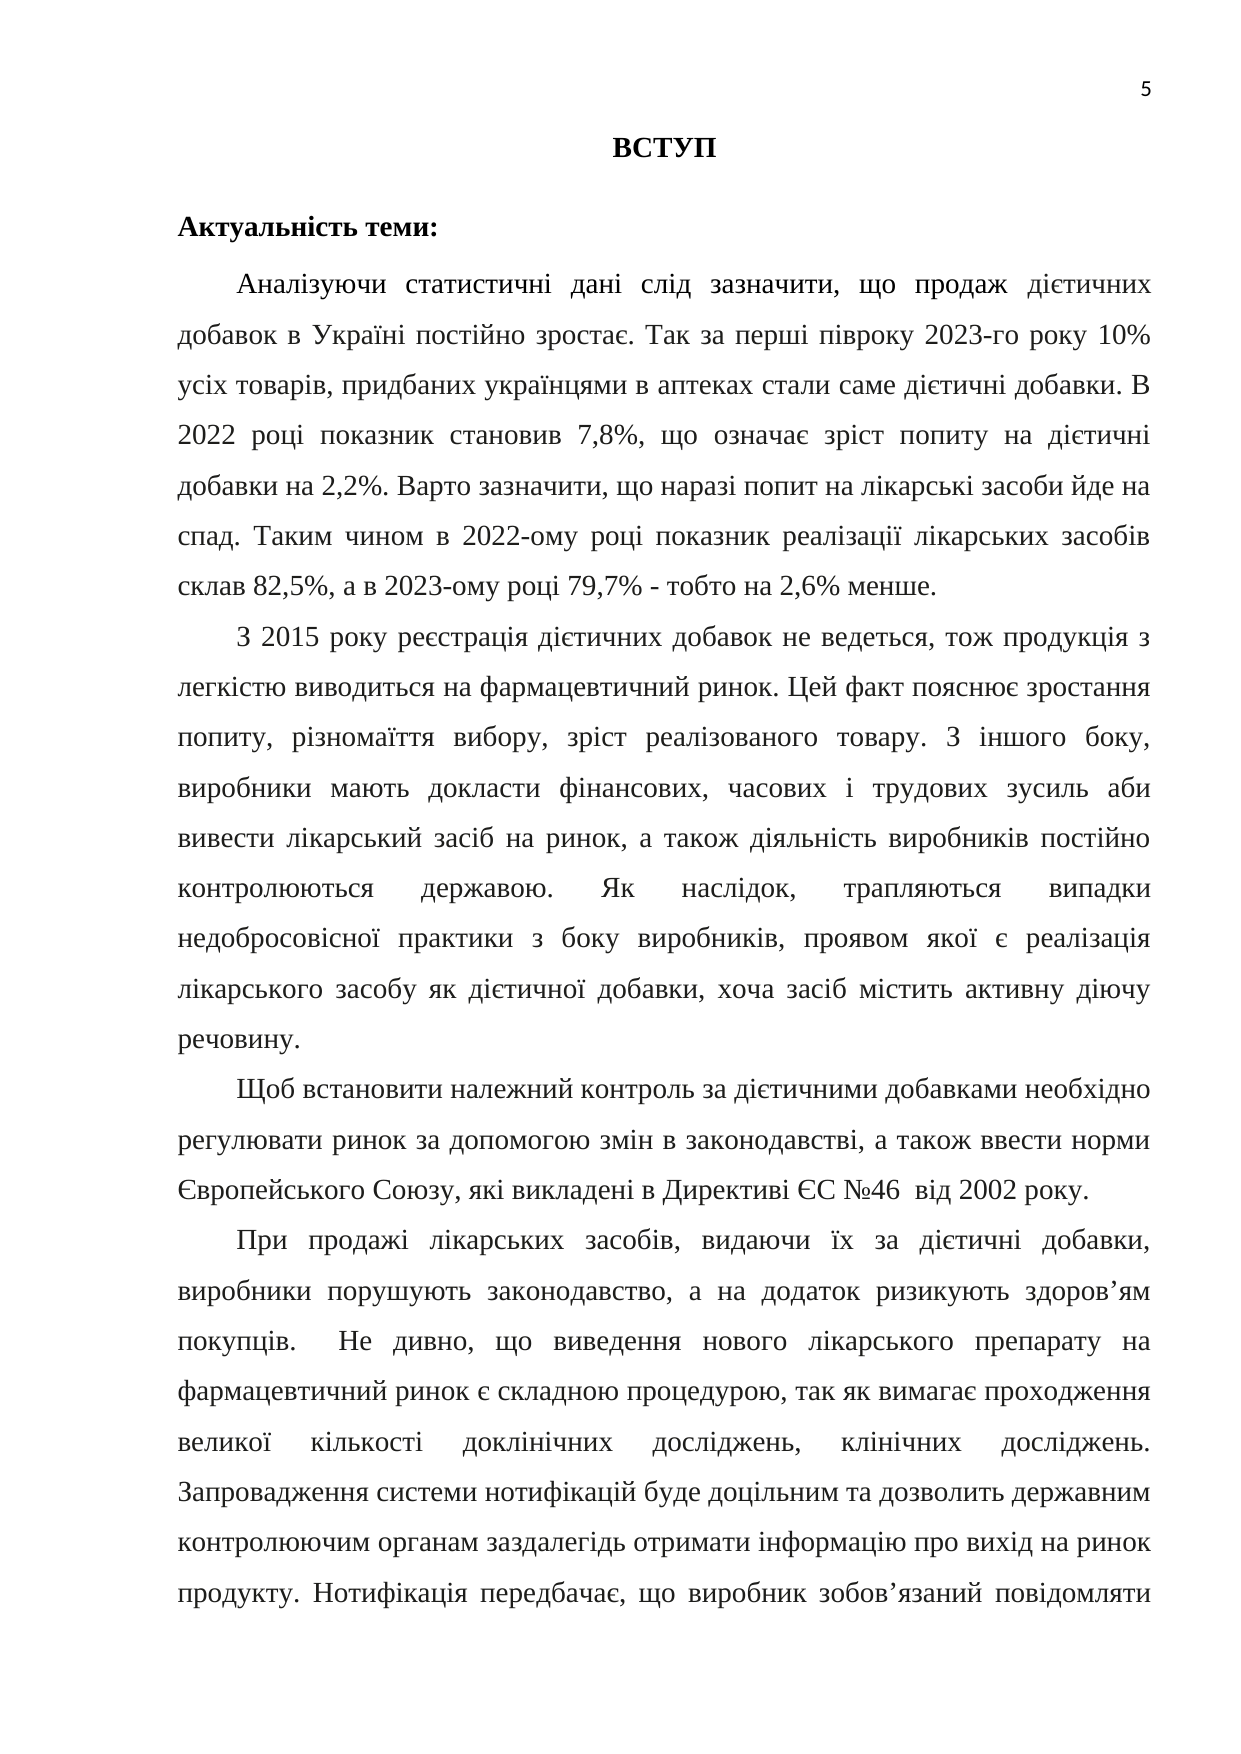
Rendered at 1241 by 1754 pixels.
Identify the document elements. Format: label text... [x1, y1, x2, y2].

text Актуальність теми: [177, 201, 1152, 243]
text Аналізуючи статистичні дані слід зазначити, що продаж дієтичних добавок в Україні постійно зростає. Так за перші півроку 2023-го року 10% усіх товарів, придбаних українцями в аптеках стали саме дієтичні добавки. В 2022 році показник становив 7,8%, що означає зріст попиту на дієтичні добавки на 2,2%. Варто зазначити, що наразі попит на лікарські засоби йде на спад. Таким чином в 2022-ому році показник реалізації лікарських засобів склав 82,5%, а в 2023-ому році 79,7% - тобто на 2,6% менше. [177, 267, 1152, 602]
text З 2015 року реєстрація дієтичних добавок не ведеться, тож продукція з легкістю виводиться на фармацевтичний ринок. Цей факт пояснює зростання попиту, різномаїття вибору, зріст реалізованого товару. З іншого боку, виробники мають докласти фінансових, часових і трудових зусиль аби вивести лікарський засіб на ринок, а також діяльність виробників постійно контролюються державою. Як наслідок, трапляються випадки недобросовісної практики з боку виробників, проявом якої є реалізація лікарського засобу як дієтичної добавки, хоча засіб містить активну діючу речовину. [177, 619, 1152, 1055]
text ВСТУП [177, 130, 1152, 163]
text Щоб встановити належний контроль за дієтичними добавками необхідно регулювати ринок за допомогою змін в законодавстві, а також ввести норми Європейського Союзу, які викладені в Директиві ЄС №46 від 2002 року. [177, 1072, 1152, 1206]
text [177, 1222, 1152, 1608]
